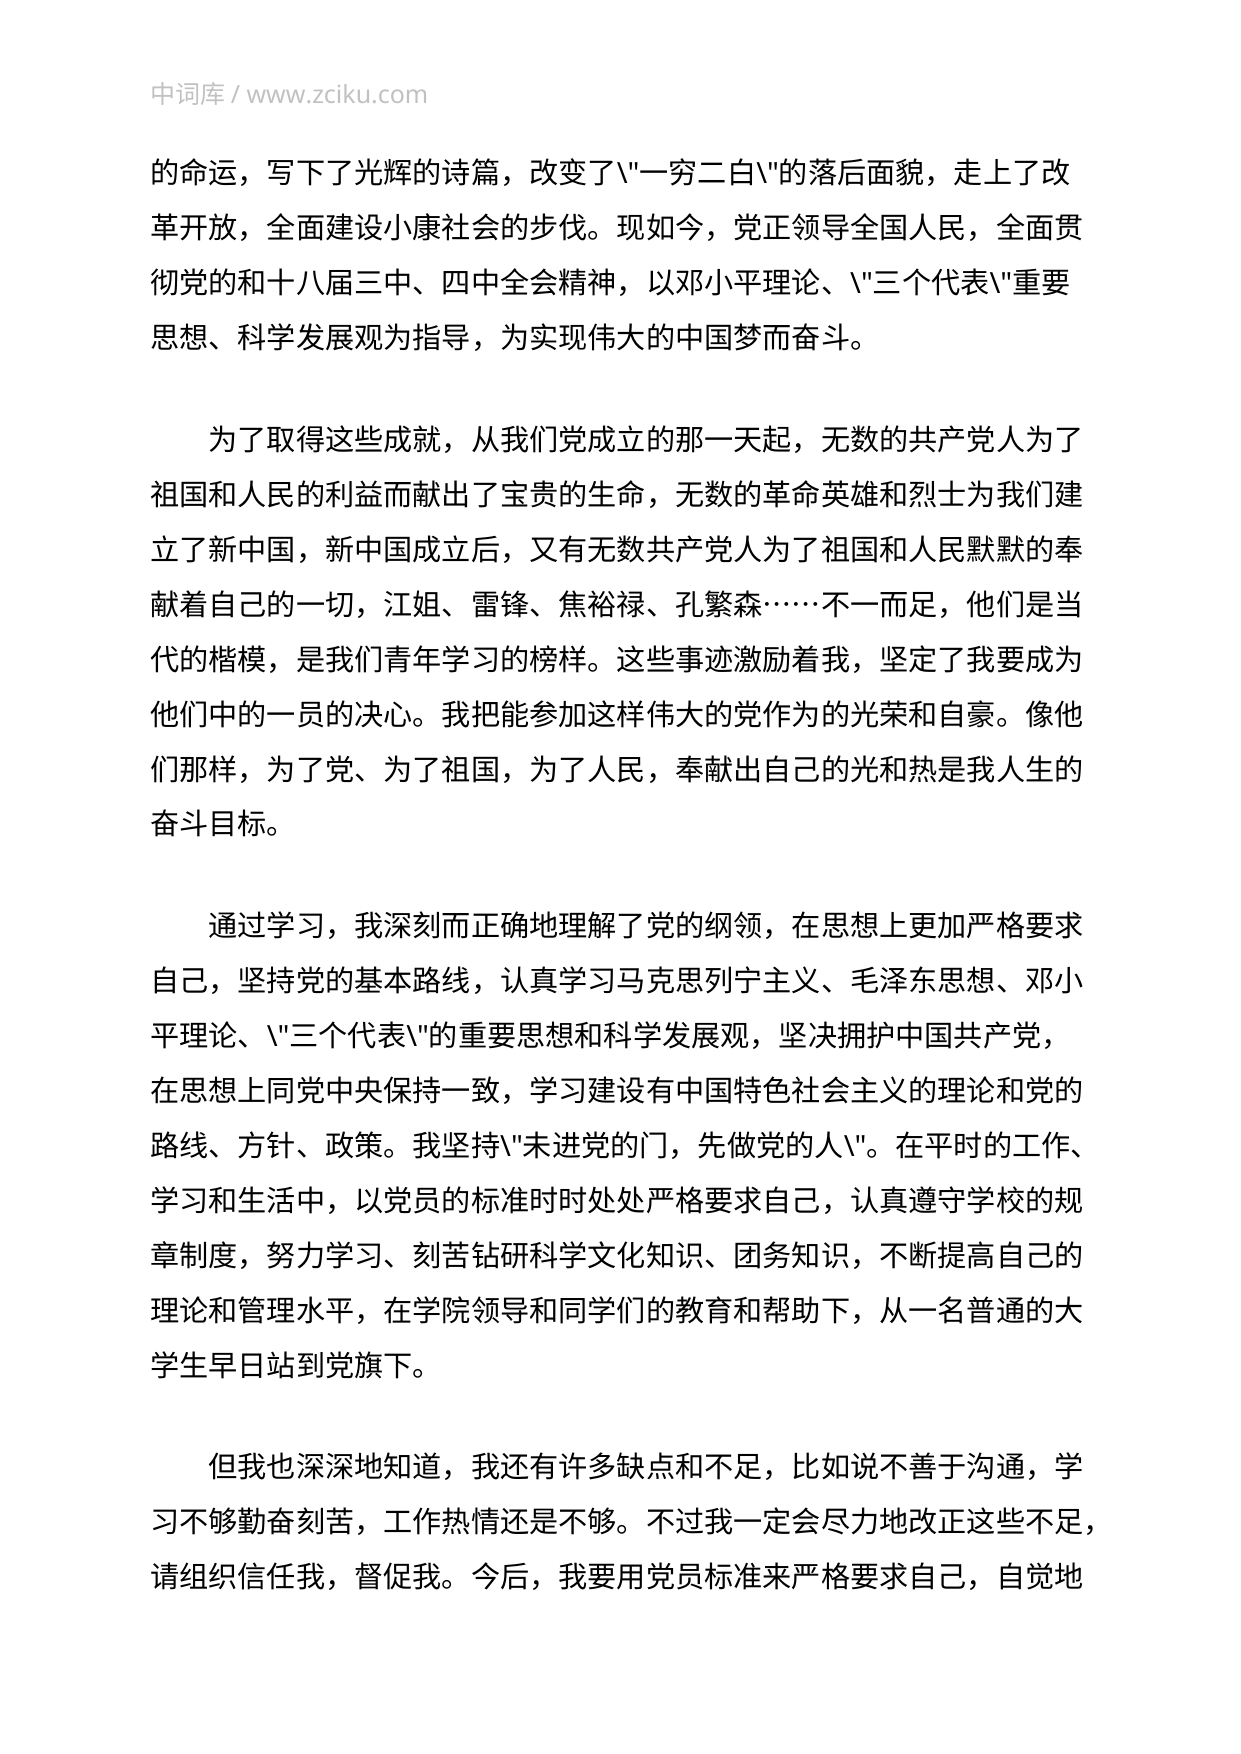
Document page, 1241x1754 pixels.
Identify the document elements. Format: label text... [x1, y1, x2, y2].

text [150, 150, 1090, 357]
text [150, 1444, 1090, 1596]
text 通过学习，我深刻而正确地理解了党的纲领，在思想上更加严格要求自己，坚持党的基本路线，认真学习马克思列宁主义、毛泽东思想、邓小平理论、\"三个代表\"的重要思想和科学发展观，坚决拥护中国共产党，在思想上同党中央保持一致，学习建设有中国特色社会主义的理论和党的路线、方针、政策。我坚持\"未进党的门，先做党的人\"。在平时的工作、学习和生活中，以党员的标准时时处处严格要求自己，认真遵守学校的规章制度，努力学习、刻苦钻研科学文化知识、团务知识，不断提高自己的理论和管理水平，在学院领导和同学们的教育和帮助下，从一名普通的大学生早日站到党旗下。 [150, 903, 1090, 1384]
text 为了取得这些成就，从我们党成立的那一天起，无数的共产党人为了祖国和人民的利益而献出了宝贵的生命，无数的革命英雄和烈士为我们建立了新中国，新中国成立后，又有无数共产党人为了祖国和人民默默的奉献着自己的一切，江姐、雷锋、焦裕禄、孔繁森……不一而足，他们是当代的楷模，是我们青年学习的榜样。这些事迹激励着我，坚定了我要成为他们中的一员的决心。我把能参加这样伟大的党作为的光荣和自豪。像他们那样，为了党、为了祖国，为了人民，奉献出自己的光和热是我人生的奋斗目标。 [150, 417, 1090, 843]
